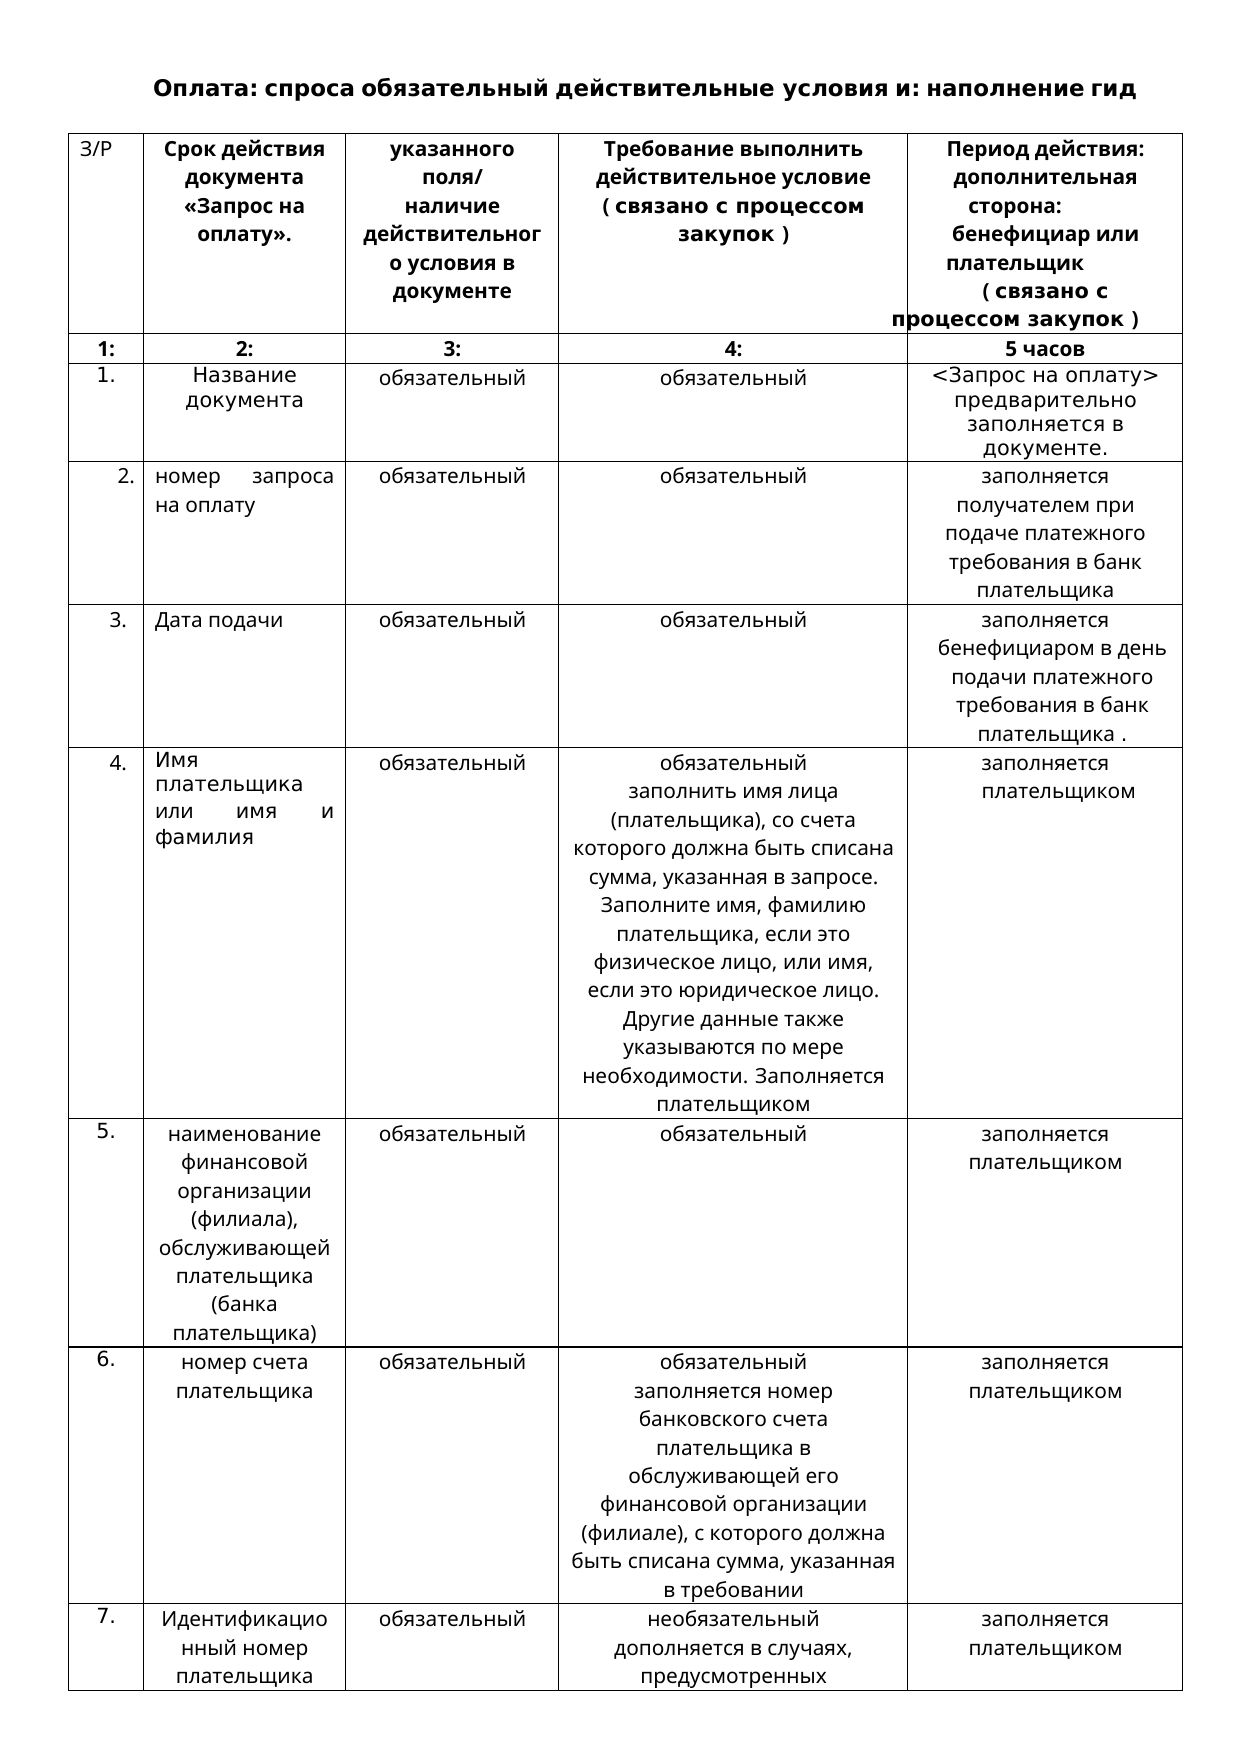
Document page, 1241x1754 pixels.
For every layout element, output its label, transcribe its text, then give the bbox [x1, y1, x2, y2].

table_cell Название документа [144, 364, 345, 461]
table_cell обязательный [559, 364, 907, 461]
table_cell 5 часов [908, 334, 1182, 362]
table_cell [69, 462, 143, 604]
table_cell 5. [69, 1119, 143, 1346]
table_cell 7. [69, 1604, 143, 1690]
table_cell 1: [69, 334, 143, 362]
table_cell наименование финансовой организации (филиала), обслуживающей плательщика (банка плательщика) [144, 1119, 345, 1346]
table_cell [559, 1604, 907, 1690]
table_cell заполняется плательщиком [908, 748, 1182, 1118]
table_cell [908, 1604, 1182, 1690]
table_cell обязательный [346, 462, 558, 604]
table_cell заполняется плательщиком [908, 1348, 1182, 1603]
table_cell Имя плательщика или имя и фамилия [144, 748, 345, 1118]
table_cell обязательный [559, 1119, 907, 1346]
table_cell номер запроса на оплату [144, 462, 345, 604]
table_header Срок действия документа «Запрос на оплату». [144, 134, 345, 333]
table_cell заполняется бенефициаром в день подачи платежного требования в банк плательщика . [908, 605, 1182, 747]
table_cell обязательный [346, 748, 558, 1118]
table_header З/Р [69, 134, 143, 333]
table_cell обязательный [346, 1604, 558, 1690]
table_cell 1. [69, 364, 143, 461]
table_cell <Запрос на оплату> предварительно заполняется в документе. [908, 364, 1182, 461]
table_header Требование выполнить действительное условие ( связано с процессом закупок ) [559, 134, 907, 333]
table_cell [144, 1604, 345, 1690]
table_cell заполняется получателем при подаче платежного требования в банк плательщика [908, 462, 1182, 604]
table_cell обязательный заполнить имя лица (плательщика), со счета которого должна быть списана сумма, указанная в запросе. Заполните имя, фамилию плательщика, если это физическое лицо, или имя, если это юридическое лицо. Другие данные также указываются по мере необходимости. Заполняется плательщиком [559, 748, 907, 1118]
table_cell обязательный [346, 1119, 558, 1346]
table_cell обязательный [559, 462, 907, 604]
table_cell 2: [144, 334, 345, 362]
table_cell обязательный [346, 364, 558, 461]
table_header указанного поля/ наличие действительного условия в документе [346, 134, 558, 333]
table_cell 4: [559, 334, 907, 362]
table_cell обязательный [346, 605, 558, 747]
table_cell обязательный заполняется номер банковского счета плательщика в обслуживающей его финансовой организации (филиале), с которого должна быть списана сумма, указанная в требовании [559, 1348, 907, 1603]
table_cell [69, 748, 143, 1118]
table_cell [69, 605, 143, 747]
table_cell 6. [69, 1348, 143, 1603]
table_cell обязательный [346, 1348, 558, 1603]
text Оплата: спроса обязательный действительные условия и: наполнение гид [118, 75, 1171, 102]
table_header Период действия: дополнительная сторона: бенефициар или плательщик ( связано с процессом закупок ) [908, 134, 1182, 333]
table_cell Дата подачи [144, 605, 345, 747]
table_cell обязательный [559, 605, 907, 747]
table_cell 3: [346, 334, 558, 362]
table_cell номер счета плательщика [144, 1348, 345, 1603]
table_cell заполняется плательщиком [908, 1119, 1182, 1346]
